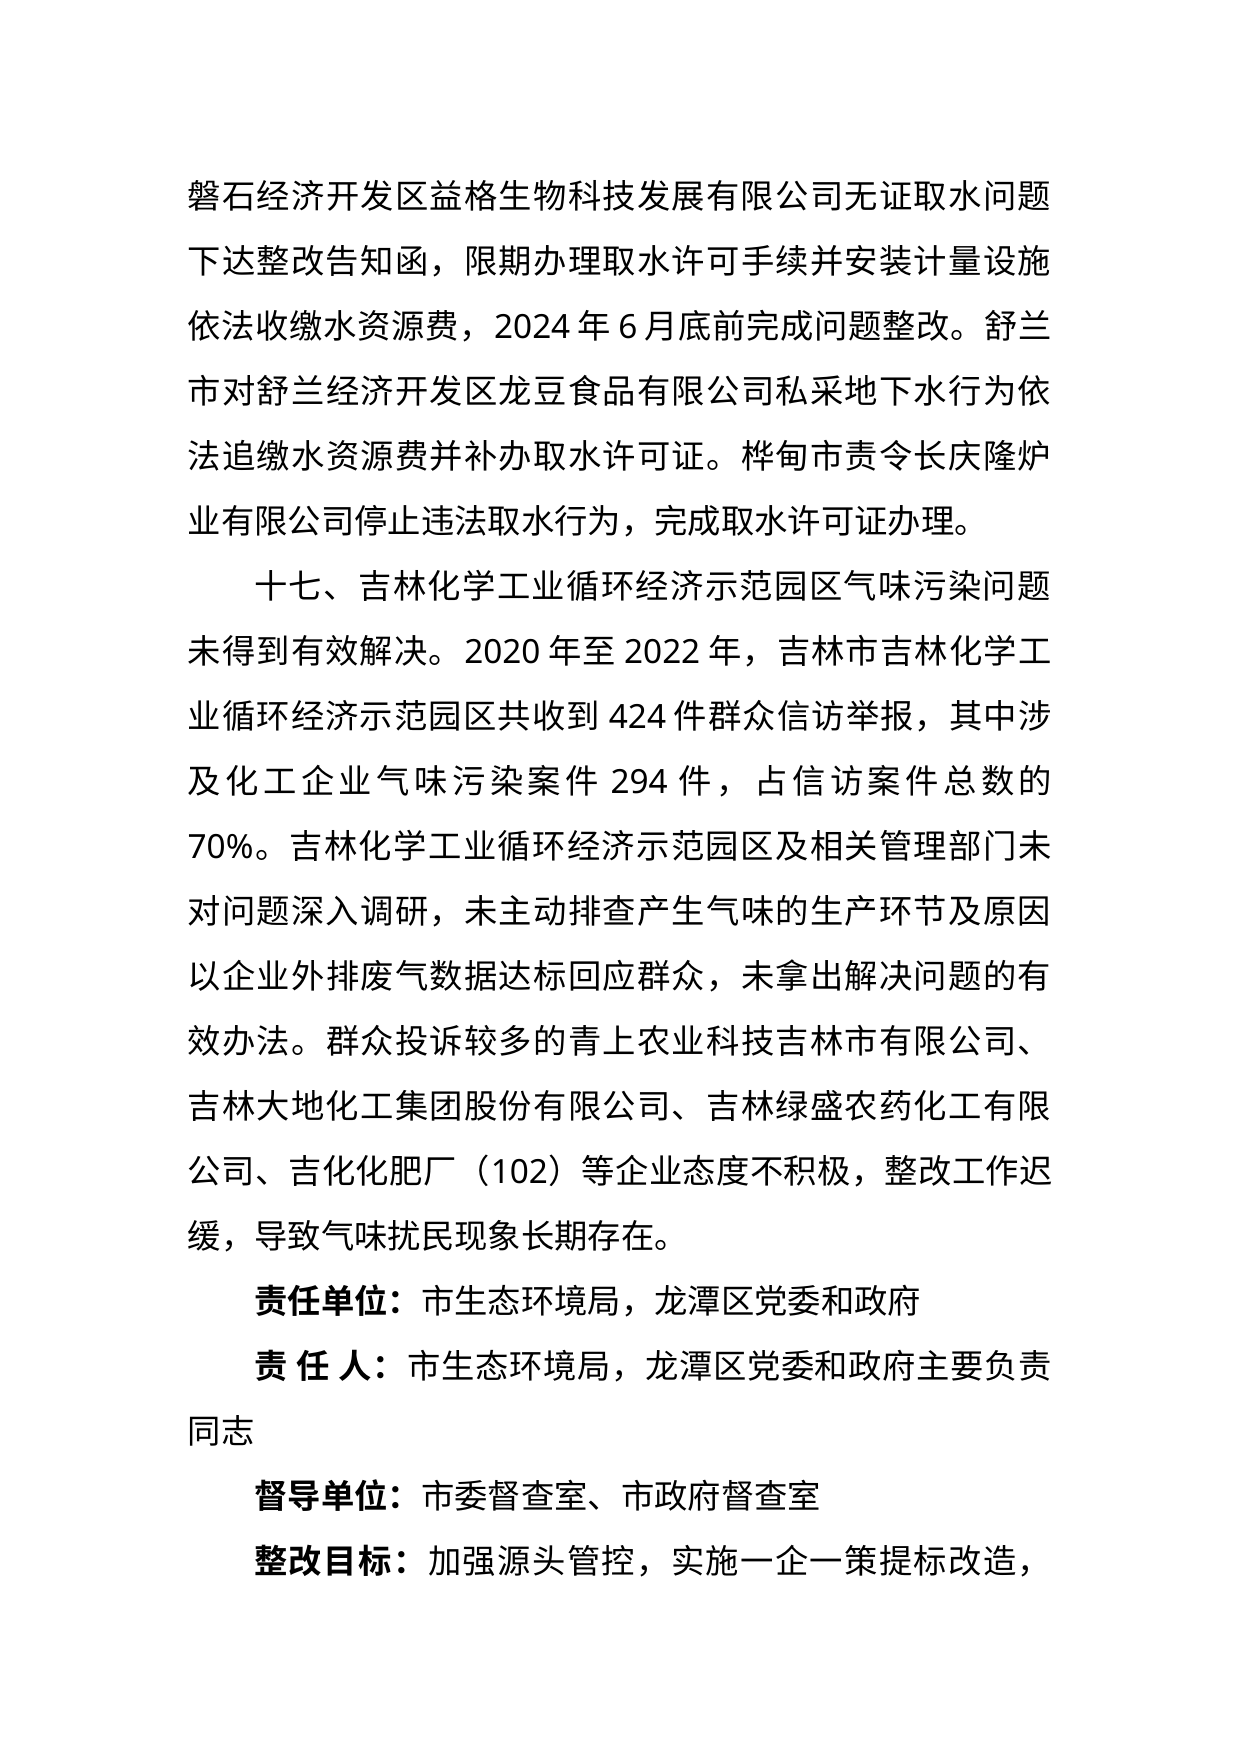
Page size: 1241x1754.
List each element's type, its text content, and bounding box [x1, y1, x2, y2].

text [187, 162, 1053, 552]
text 督导单位：市委督查室、市政府督查室 [187, 1462, 1053, 1527]
text 责任单位：市生态环境局，龙潭区党委和政府 [187, 1267, 1053, 1332]
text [187, 1527, 1053, 1592]
text 十七、吉林化学工业循环经济示范园区气味污染问题未得到有效解决。2020年至2022年，吉林市吉林化学工业循环经济示范园区共收到424件群众信访举报，其中涉及化工企业气味污染案件294件，占信访案件总数的70%。吉林化学工业循环经济示范园区及相关管理部门未对问题深入调研，未主动排查产生气味的生产环节及原因，以企业外排废气数据达标回应群众，未拿出解决问题的有效办法。群众投诉较多的青上农业科技吉林市有限公司、吉林大地化工集团股份有限公司、吉林绿盛农药化工有限公司、吉化化肥厂（102）等企业态度不积极，整改工作迟缓，导致气味扰民现象长期存在。 [187, 552, 1053, 1267]
text 责 任 人：市生态环境局，龙潭区党委和政府主要负责同志 [187, 1332, 1053, 1462]
